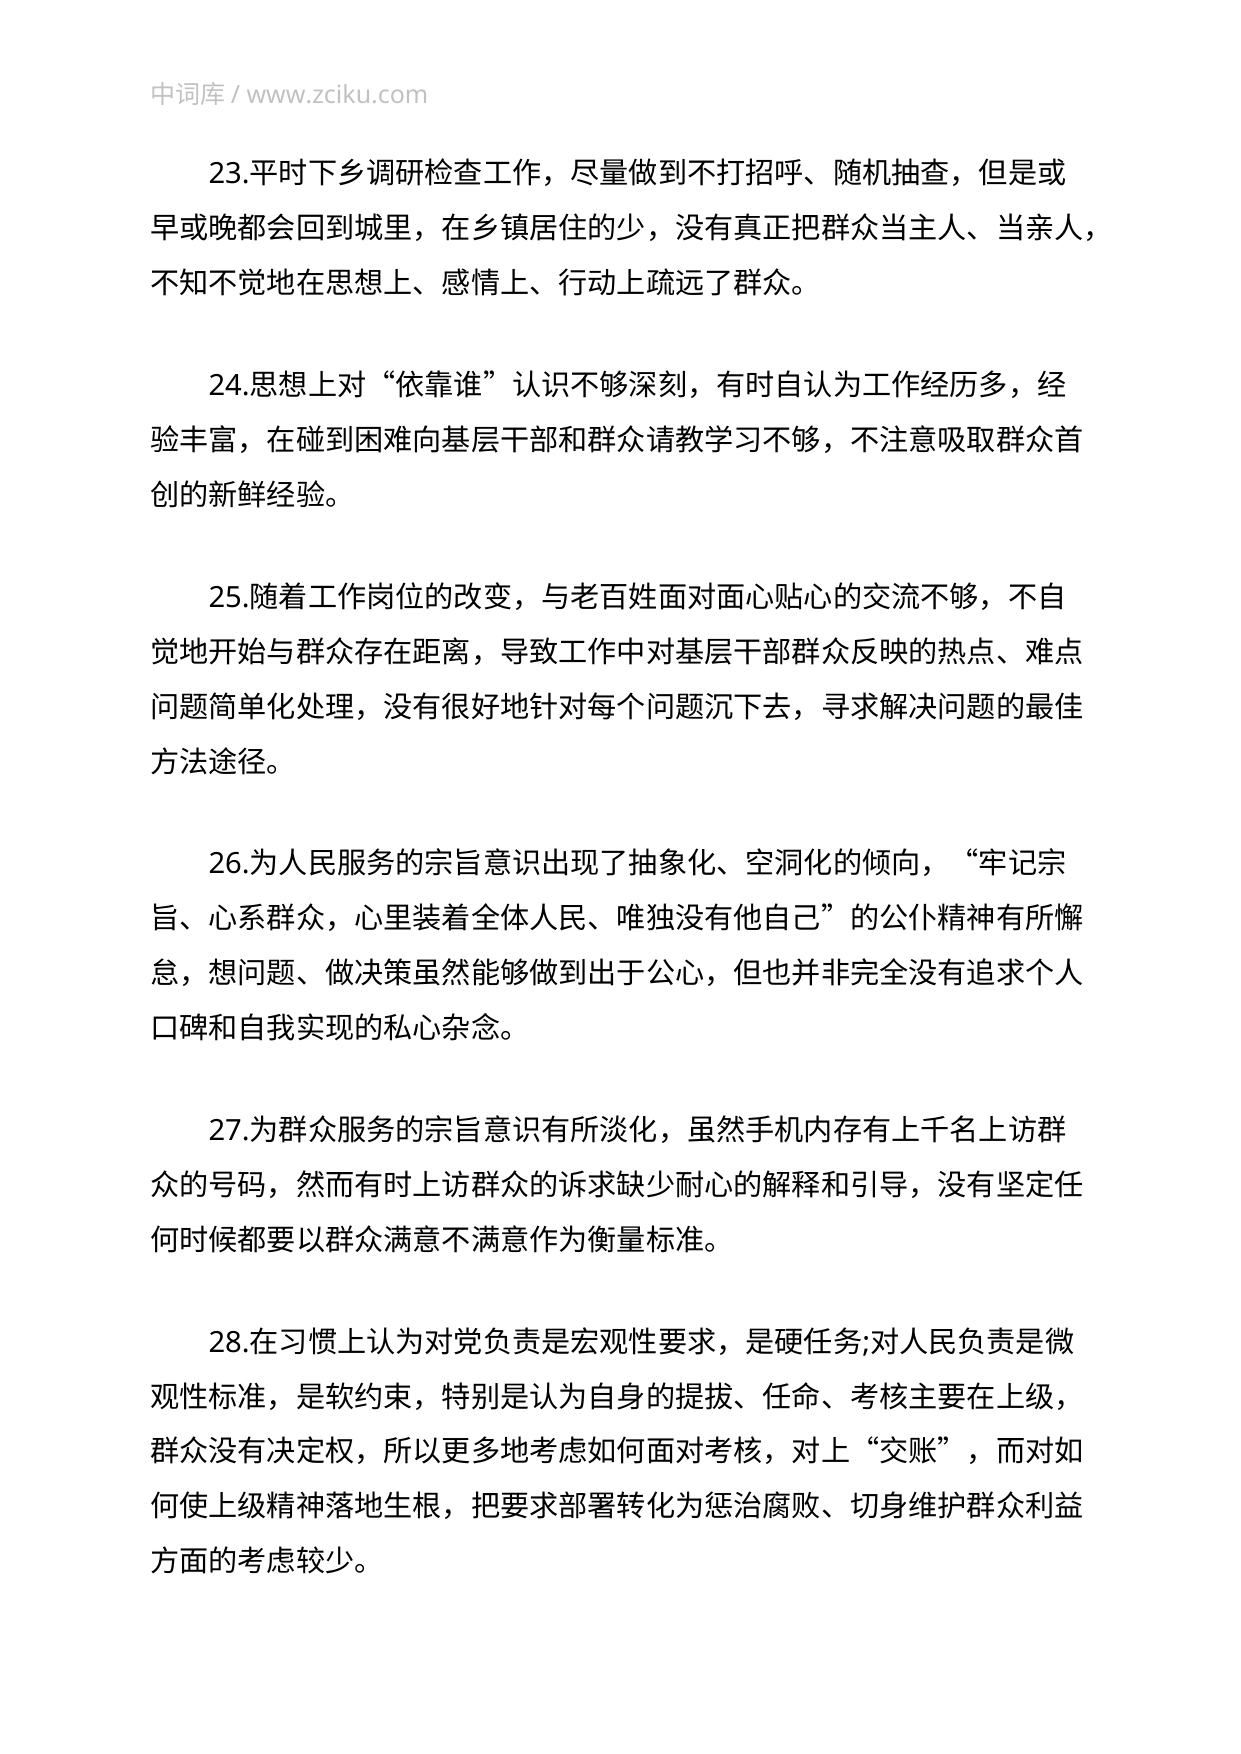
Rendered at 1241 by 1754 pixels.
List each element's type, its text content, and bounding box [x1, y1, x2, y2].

text 26.为人民服务的宗旨意识出现了抽象化、空洞化的倾向，“牢记宗旨、心系群众，心里装着全体人民、唯独没有他自己”的公仆精神有所懈怠，想问题、做决策虽然能够做到出于公心，但也并非完全没有追求个人口碑和自我实现的私心杂念。 [150, 840, 1090, 1047]
text 23.平时下乡调研检查工作，尽量做到不打招呼、随机抽查，但是或早或晚都会回到城里，在乡镇居住的少，没有真正把群众当主人、当亲人，不知不觉地在思想上、感情上、行动上疏远了群众。 [150, 150, 1090, 302]
text 28.在习惯上认为对党负责是宏观性要求，是硬任务;对人民负责是微观性标准，是软约束，特别是认为自身的提拔、任命、考核主要在上级，群众没有决定权，所以更多地考虑如何面对考核，对上“交账”，而对如何使上级精神落地生根，把要求部署转化为惩治腐败、切身维护群众利益方面的考虑较少。 [150, 1318, 1090, 1580]
text 25.随着工作岗位的改变，与老百姓面对面心贴心的交流不够，不自觉地开始与群众存在距离，导致工作中对基层干部群众反映的热点、难点问题简单化处理，没有很好地针对每个问题沉下去，寻求解决问题的最佳方法途径。 [150, 573, 1090, 780]
text 27.为群众服务的宗旨意识有所淡化，虽然手机内存有上千名上访群众的号码，然而有时上访群众的诉求缺少耐心的解释和引导，没有坚定任何时候都要以群众满意不满意作为衡量标准。 [150, 1106, 1090, 1259]
text 24.思想上对“依靠谁”认识不够深刻，有时自认为工作经历多，经验丰富，在碰到困难向基层干部和群众请教学习不够，不注意吸取群众首创的新鲜经验。 [150, 362, 1090, 514]
